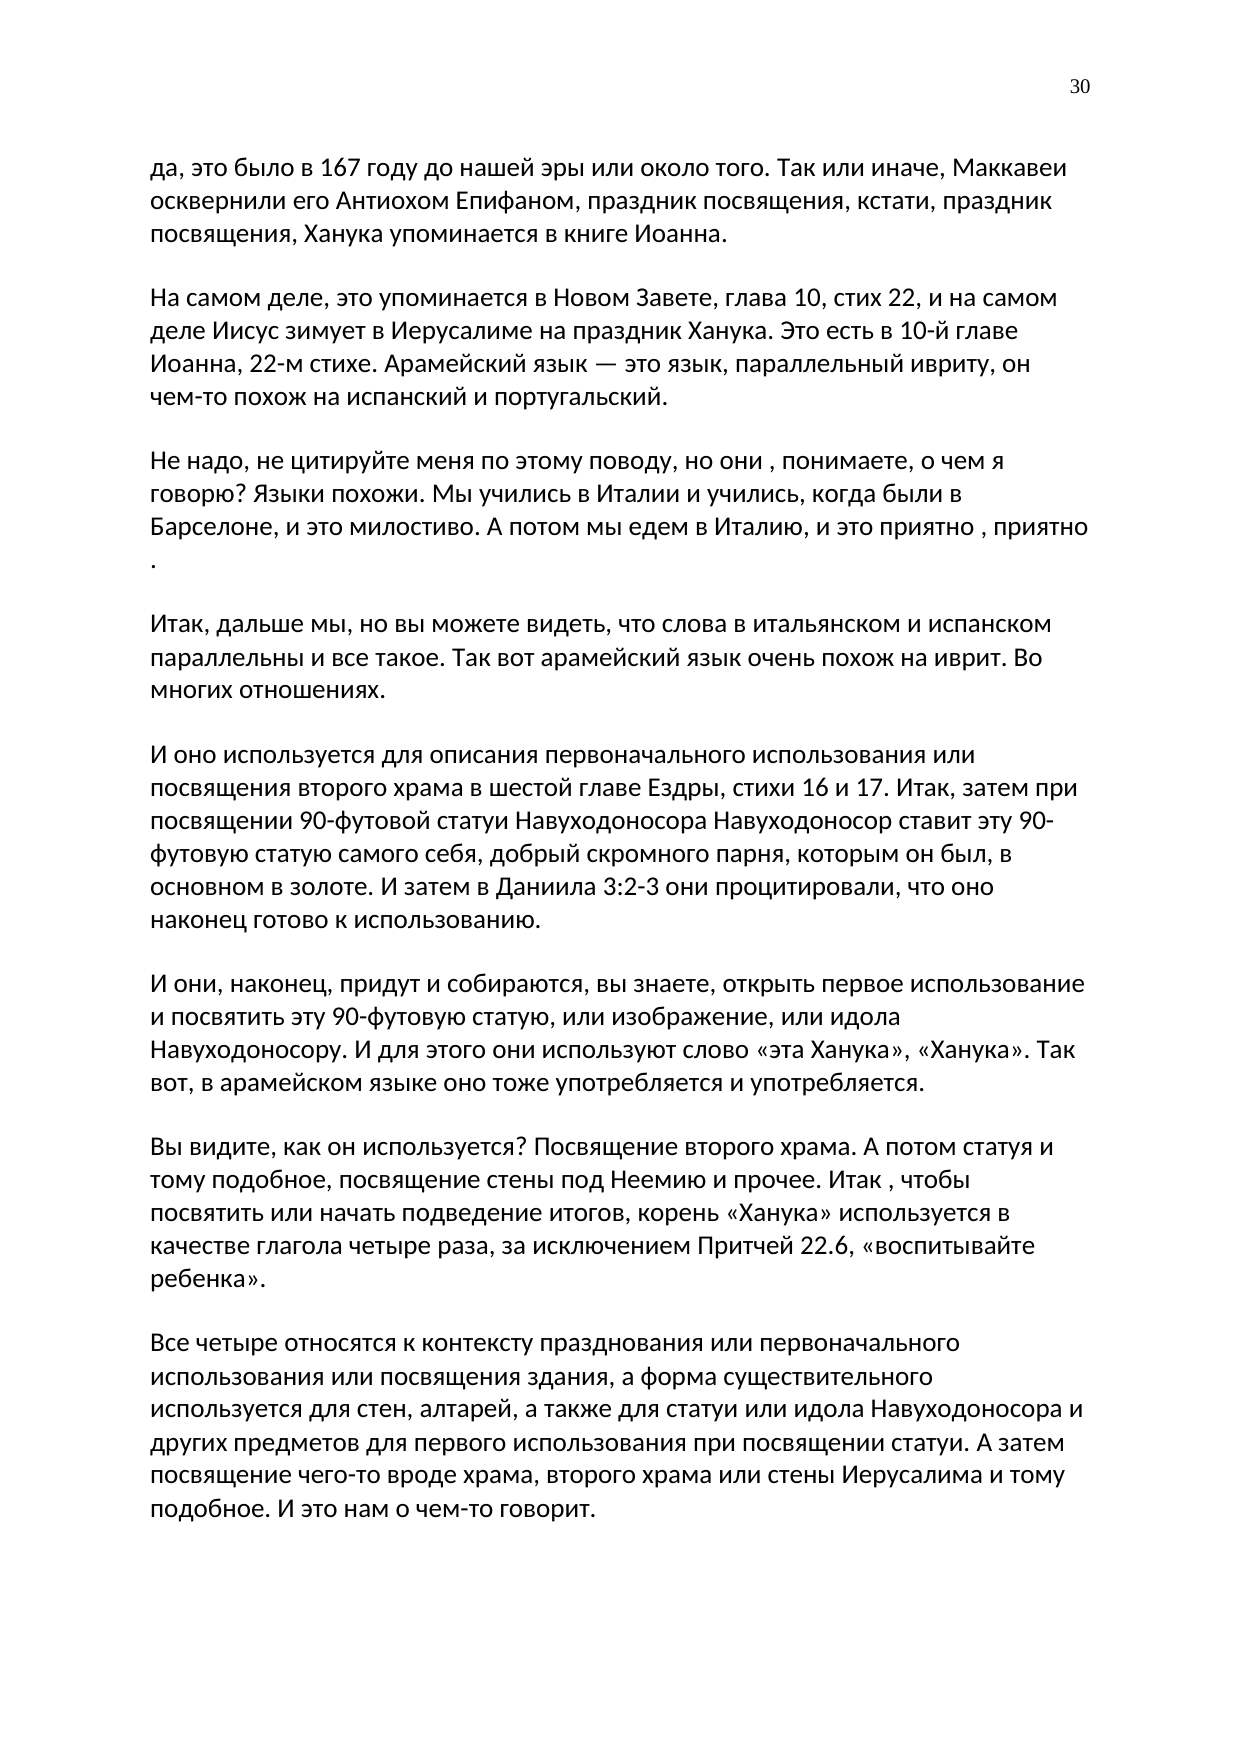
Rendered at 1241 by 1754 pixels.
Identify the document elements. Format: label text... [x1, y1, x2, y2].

text Вы видите, как он используется? Посвящение второго храма. А потом статуя и тому подобное, посвящение стены под Неемию и прочее. Итак , чтобы посвятить или начать подведение итогов, корень «Ханука» используется в качестве глагола четыре раза, за исключением Притчей 22.6, «воспитывайте ребенка». [150, 1129, 1090, 1294]
text Не надо, не цитируйте меня по этому поводу, но они , понимаете, о чем я говорю? Языки похожи. Мы учились в Италии и учились, когда были в Барселоне, и это милостиво. А потом мы едем в Италию, и это приятно , приятно . [150, 443, 1090, 576]
text И оно используется для описания первоначального использования или посвящения второго храма в шестой главе Ездры, стихи 16 и 17. Итак, затем при посвящении 90-футовой статуи Навуходоносора Навуходоносор ставит эту 90-футовую статую самого себя, добрый скромного парня, которым он был, в основном в золоте. И затем в Даниила 3:2-3 они процитировали, что оно наконец готово к использованию. [150, 737, 1090, 935]
text И они, наконец, придут и собираются, вы знаете, открыть первое использование и посвятить эту 90-футовую статую, или изображение, или идола Навуходоносору. И для этого они используют слово «эта Ханука», «Ханука». Так вот, в арамейском языке оно тоже употребляется и употребляется. [150, 966, 1090, 1098]
text Все четыре относятся к контексту празднования или первоначального использования или посвящения здания, а форма существительного используется для стен, алтарей, а также для статуи или идола Навуходоносора и других предметов для первого использования при посвящении статуи. А затем посвящение чего-то вроде храма, второго храма или стены Иерусалима и тому подобное. И это нам о чем-то говорит. [150, 1326, 1090, 1524]
text Итак, дальше мы, но вы можете видеть, что слова в итальянском и испанском параллельны и все такое. Так вот арамейский язык очень похож на иврит. Во многих отношениях. [150, 607, 1090, 706]
text На самом деле, это упоминается в Новом Завете, глава 10, стих 22, и на самом деле Иисус зимует в Иерусалиме на праздник Ханука. Это есть в 10-й главе Иоанна, 22-м стихе. Арамейский язык — это язык, параллельный ивриту, он чем-то похож на испанский и португальский. [150, 280, 1090, 412]
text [150, 150, 1090, 249]
